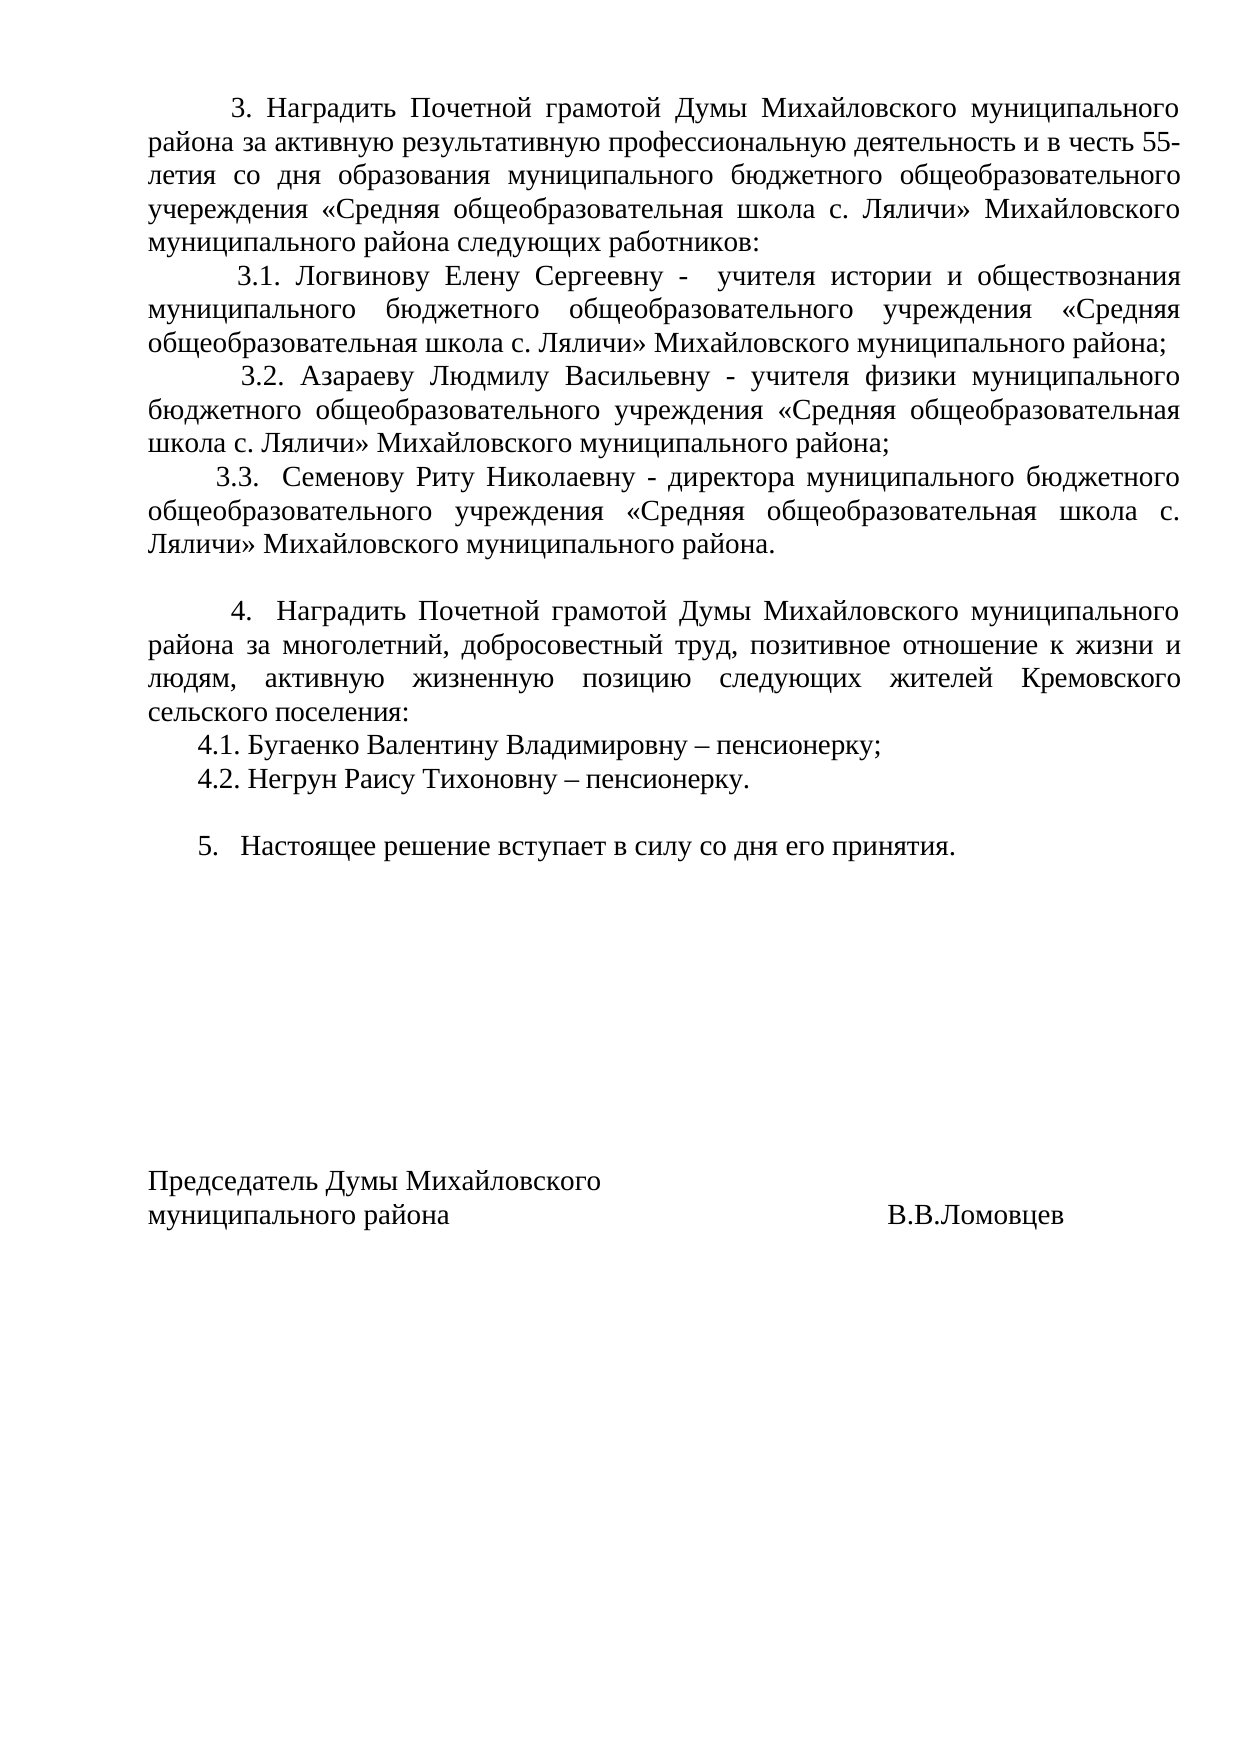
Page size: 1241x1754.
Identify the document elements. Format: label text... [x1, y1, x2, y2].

text муниципального района В.В.Ломовцев [118, 1197, 1181, 1231]
text 3.3. Семенову Риту Николаевну - директора муниципального бюджетного общеобразовательного учреждения «Средняя общеобразовательная школа с. Ляличи» Михайловского муниципального района. [148, 459, 1181, 560]
text 3. Наградить Почетной грамотой Думы Михайловского муниципального района за активную результативную профессиональную деятельность и в честь 55-летия со дня образования муниципального бюджетного общеобразовательного учереждения «Средняя общеобразовательная школа с. Ляличи» Михайловского муниципального района следующих работников: [148, 90, 1181, 258]
text 3.2. Азараеву Людмилу Васильевну - учителя физики муниципального бюджетного общеобразовательного учреждения «Средняя общеобразовательная школа с. Ляличи» Михайловского муниципального района; [148, 358, 1181, 459]
text 3.1. Логвинову Елену Сергеевну - учителя истории и обществознания муниципального бюджетного общеобразовательного учреждения «Средняя общеобразовательная школа с. Ляличи» Михайловского муниципального района; [148, 258, 1181, 358]
text Председатель Думы Михайловского [148, 1163, 1181, 1197]
text 5. Настоящее решение вступает в силу со дня его принятия. [148, 828, 1181, 862]
text 4.1. Бугаенко Валентину Владимировну – пенсионерку; [148, 727, 1181, 761]
text 4.2. Негрун Раису Тихоновну – пенсионерку. [148, 761, 1181, 794]
text 4. Наградить Почетной грамотой Думы Михайловского муниципального района за многолетний, добросовестный труд, позитивное отношение к жизни и людям, активную жизненную позицию следующих жителей Кремовского сельского поселения: [148, 593, 1181, 727]
